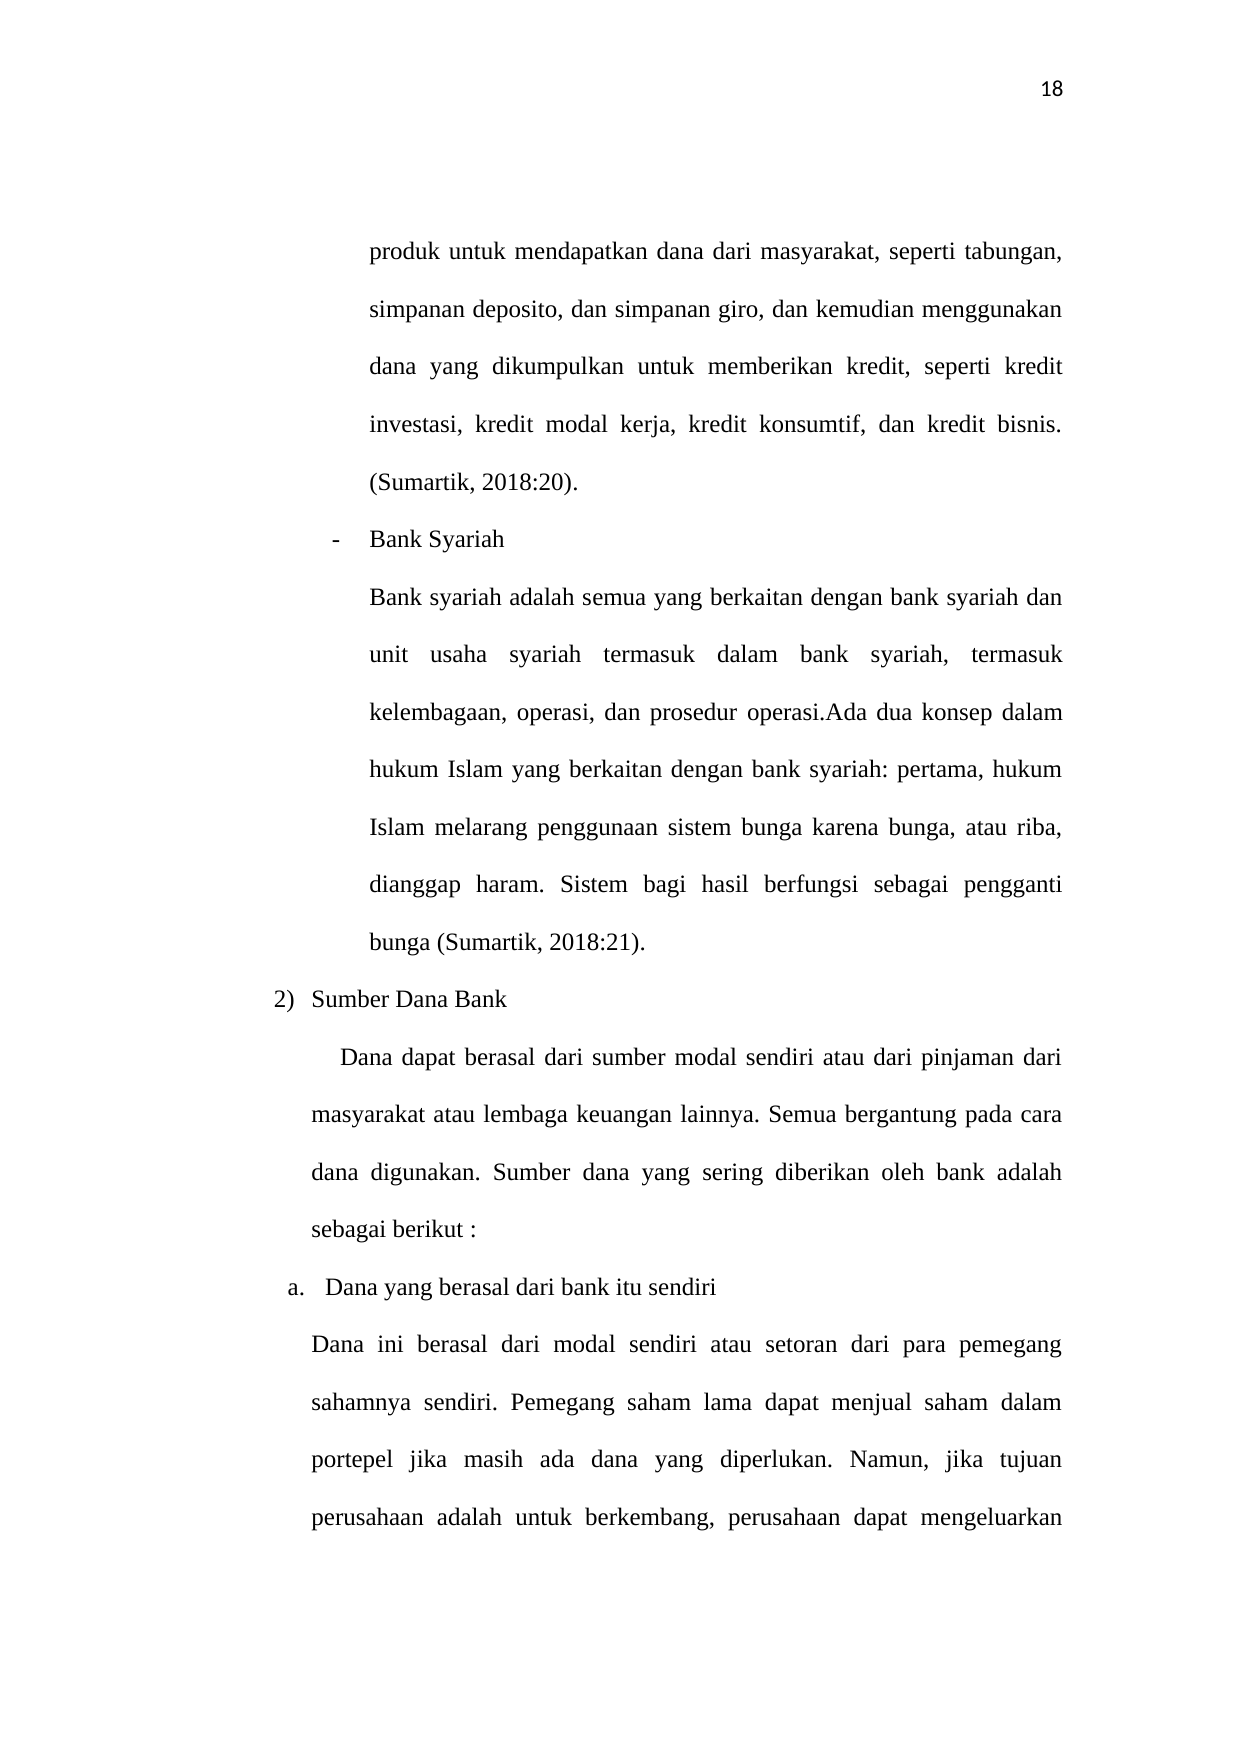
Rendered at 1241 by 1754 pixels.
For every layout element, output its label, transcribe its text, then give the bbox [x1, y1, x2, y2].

list Sumber Dana Bank [274, 984, 1063, 1013]
list Bank Syariah [332, 524, 1063, 553]
list Bank syariah adalah semua yang berkaitan dengan bank syariah dan unit usaha syariah termasuk dalam bank syariah, termasuk kelembagaan, operasi, dan prosedur operasi.Ada dua konsep dalam hukum Islam yang berkaitan dengan bank syariah: pertama, hukum Islam melarang penggunaan sistem bunga karena bunga, atau riba, dianggap haram. Sistem bagi hasil berfungsi sebagai pengganti bunga (Sumartik, 2018:21). [369, 582, 1063, 955]
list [369, 236, 1063, 495]
list Dana yang berasal dari bank itu sendiri [287, 1272, 1063, 1300]
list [311, 1329, 1063, 1530]
text Dana dapat berasal dari sumber modal sendiri atau dari pinjaman dari masyarakat atau lembaga keuangan lainnya. Semua bergantung pada cara dana digunakan. Sumber dana yang sering diberikan oleh bank adalah sebagai berikut : [311, 1042, 1063, 1243]
